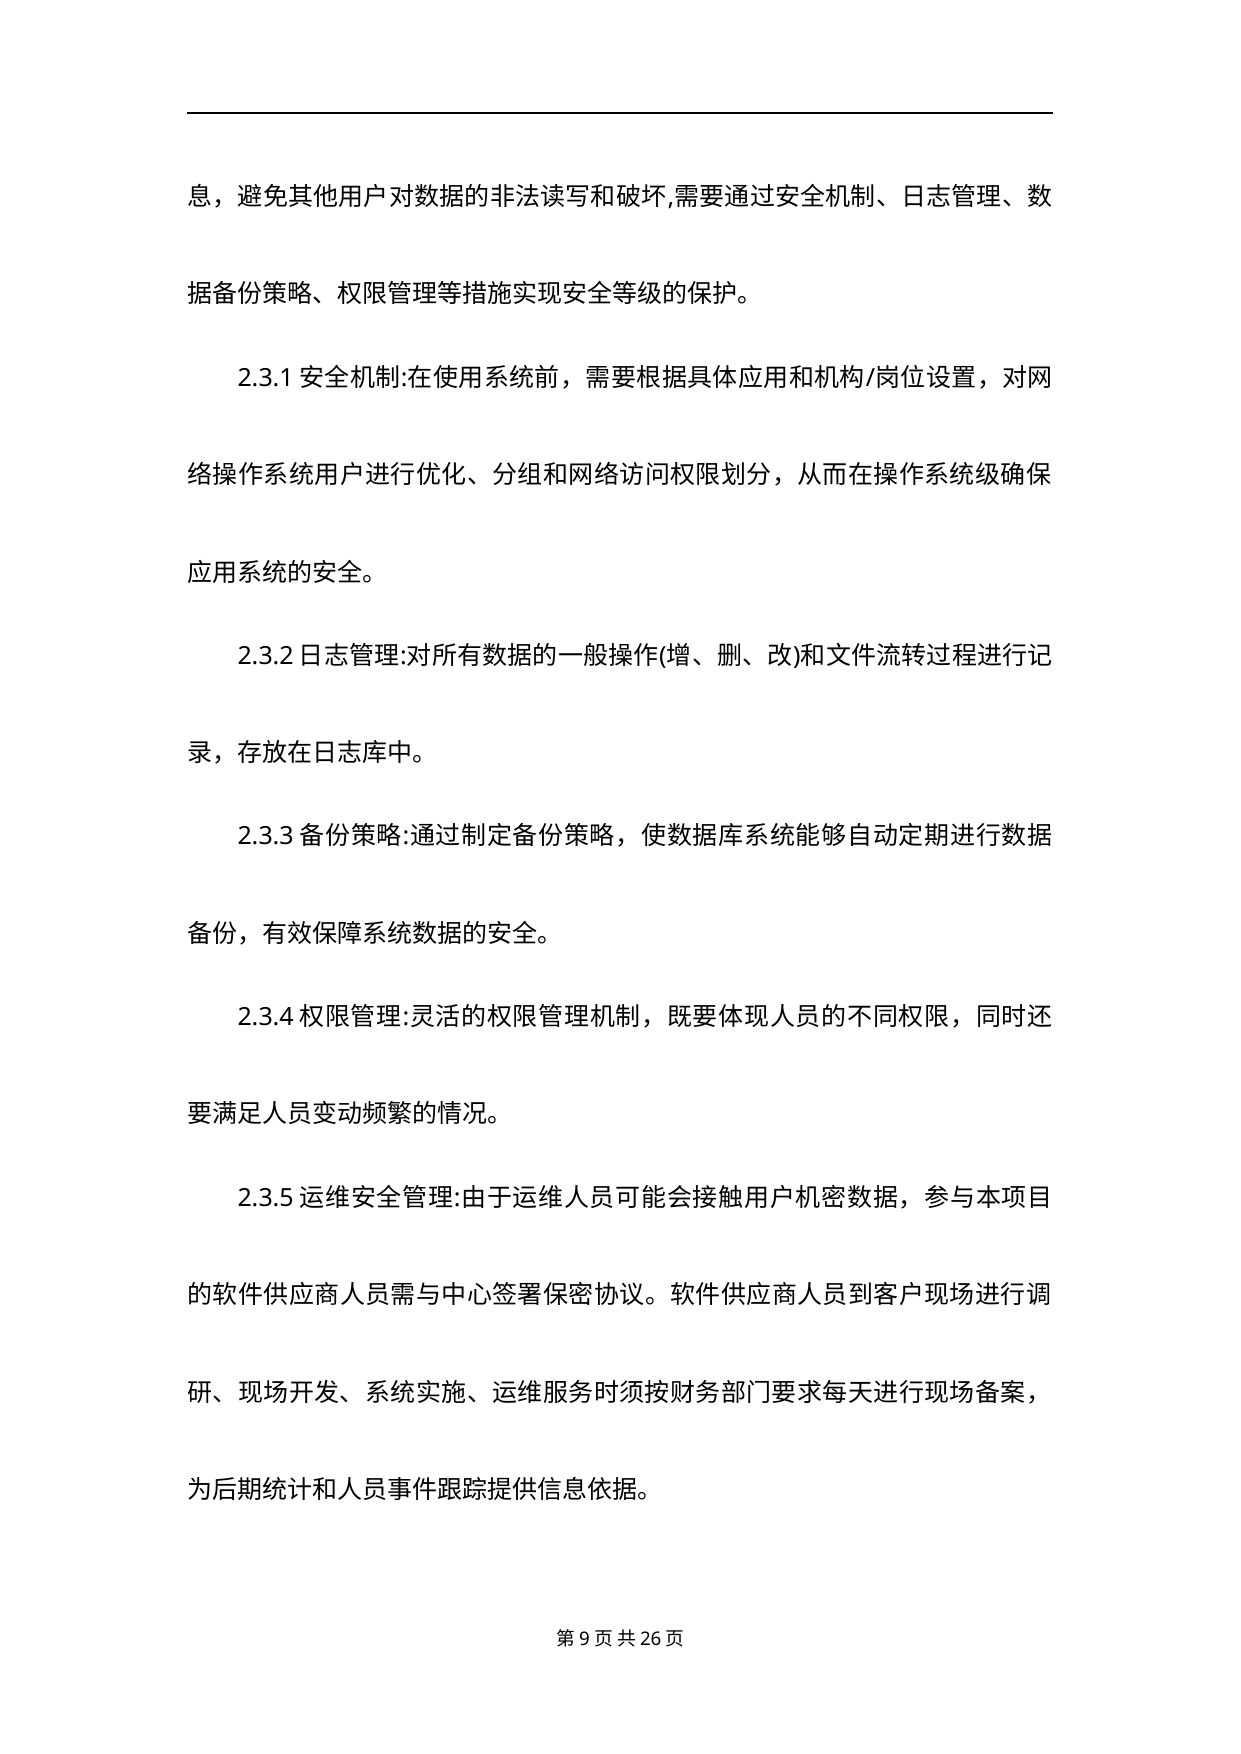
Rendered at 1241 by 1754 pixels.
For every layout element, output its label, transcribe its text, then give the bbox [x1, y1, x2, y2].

text 2.3.4权限管理:灵活的权限管理机制，既要体现人员的不同权限，同时还要满足人员变动频繁的情况。 [187, 982, 1053, 1144]
text 2.3.2日志管理:对所有数据的一般操作(增、删、改)和文件流转过程进行记录，存放在日志库中。 [187, 621, 1053, 783]
text 2.3.3备份策略:通过制定备份策略，使数据库系统能够自动定期进行数据备份，有效保障系统数据的安全。 [187, 801, 1053, 964]
text 2.3.5运维安全管理:由于运维人员可能会接触用户机密数据，参与本项目的软件供应商人员需与中心签署保密协议。软件供应商人员到客户现场进行调研、现场开发、系统实施、运维服务时须按财务部门要求每天进行现场备案，为后期统计和人员事件跟踪提供信息依据。 [187, 1163, 1053, 1520]
text 2.3.1安全机制:在使用系统前，需要根据具体应用和机构/岗位设置，对网络操作系统用户进行优化、分组和网络访问权限划分，从而在操作系统级确保应用系统的安全。 [187, 343, 1053, 603]
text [187, 162, 1053, 324]
